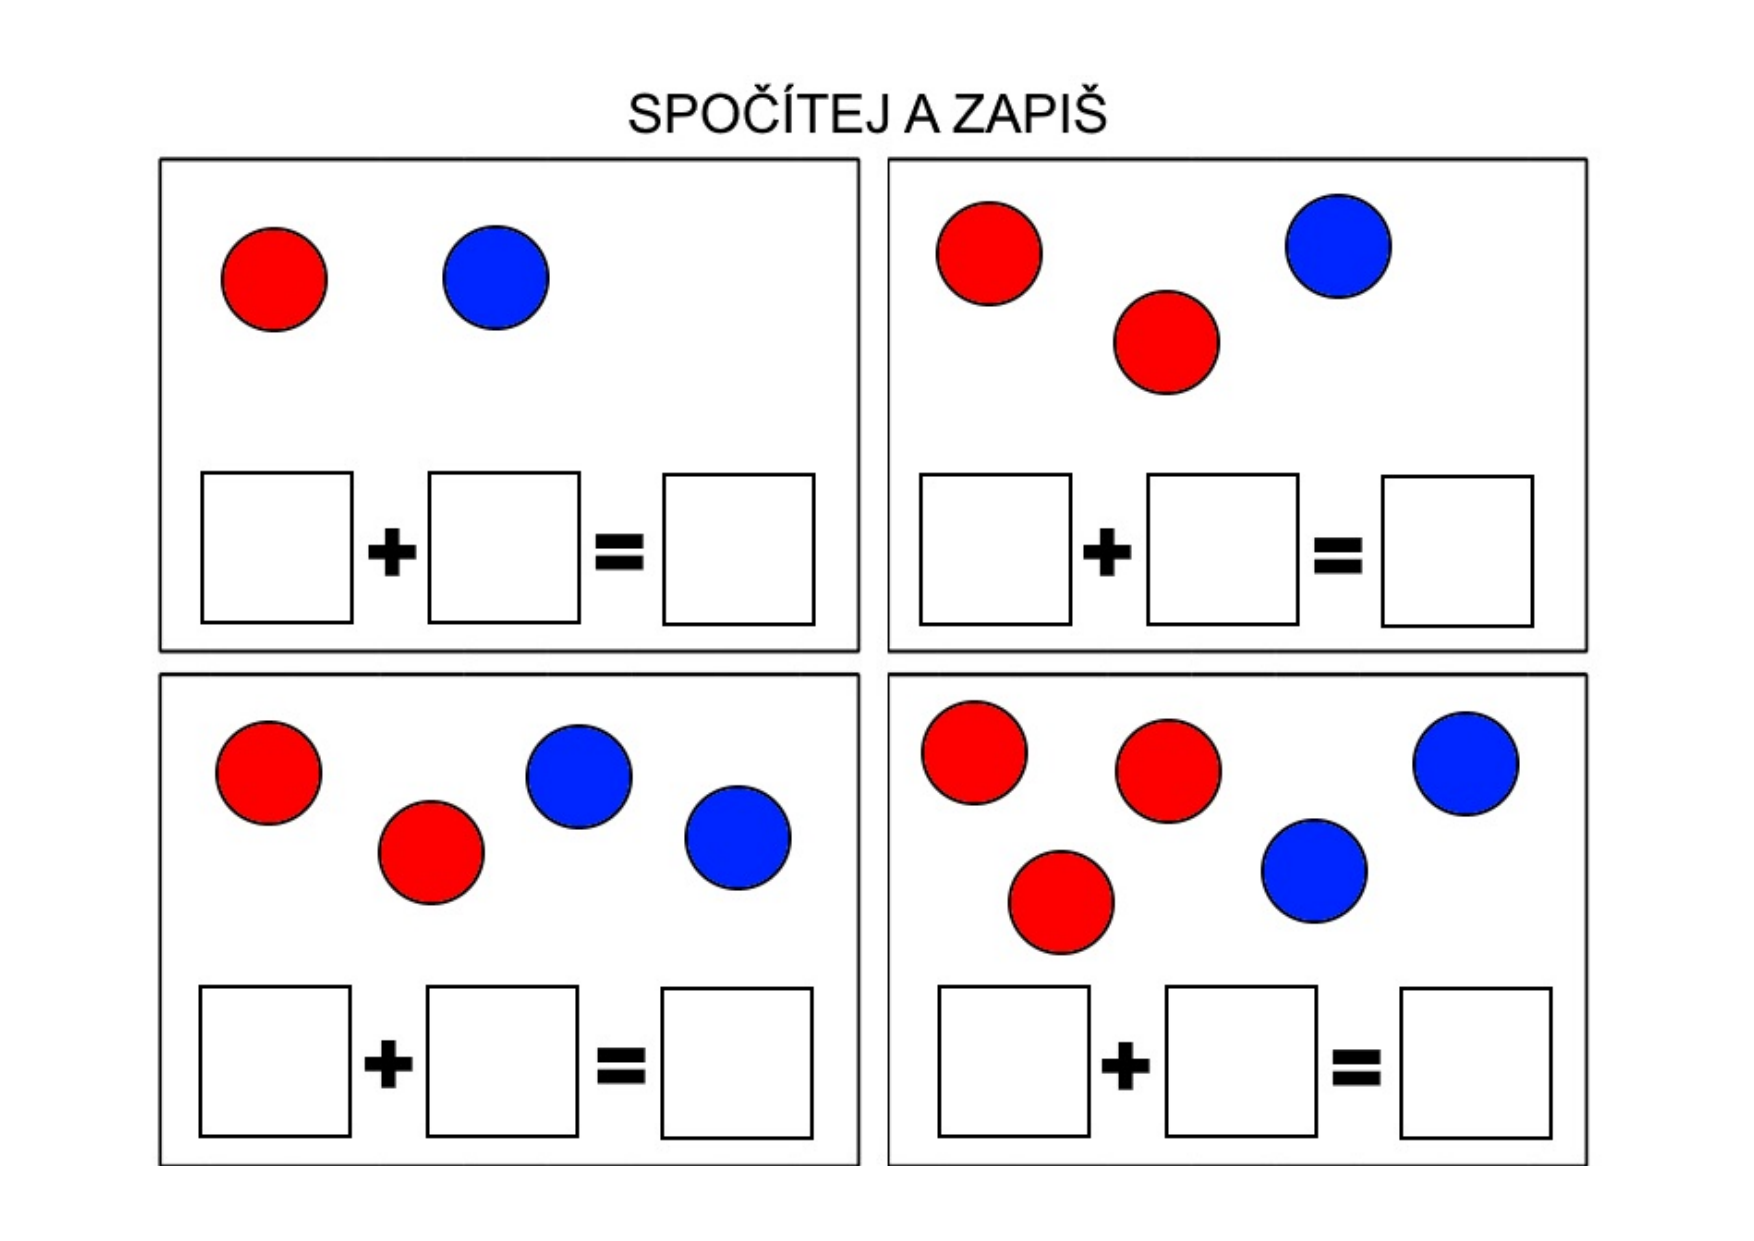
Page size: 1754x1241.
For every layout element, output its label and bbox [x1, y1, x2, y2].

picture [138, 75, 1616, 1166]
